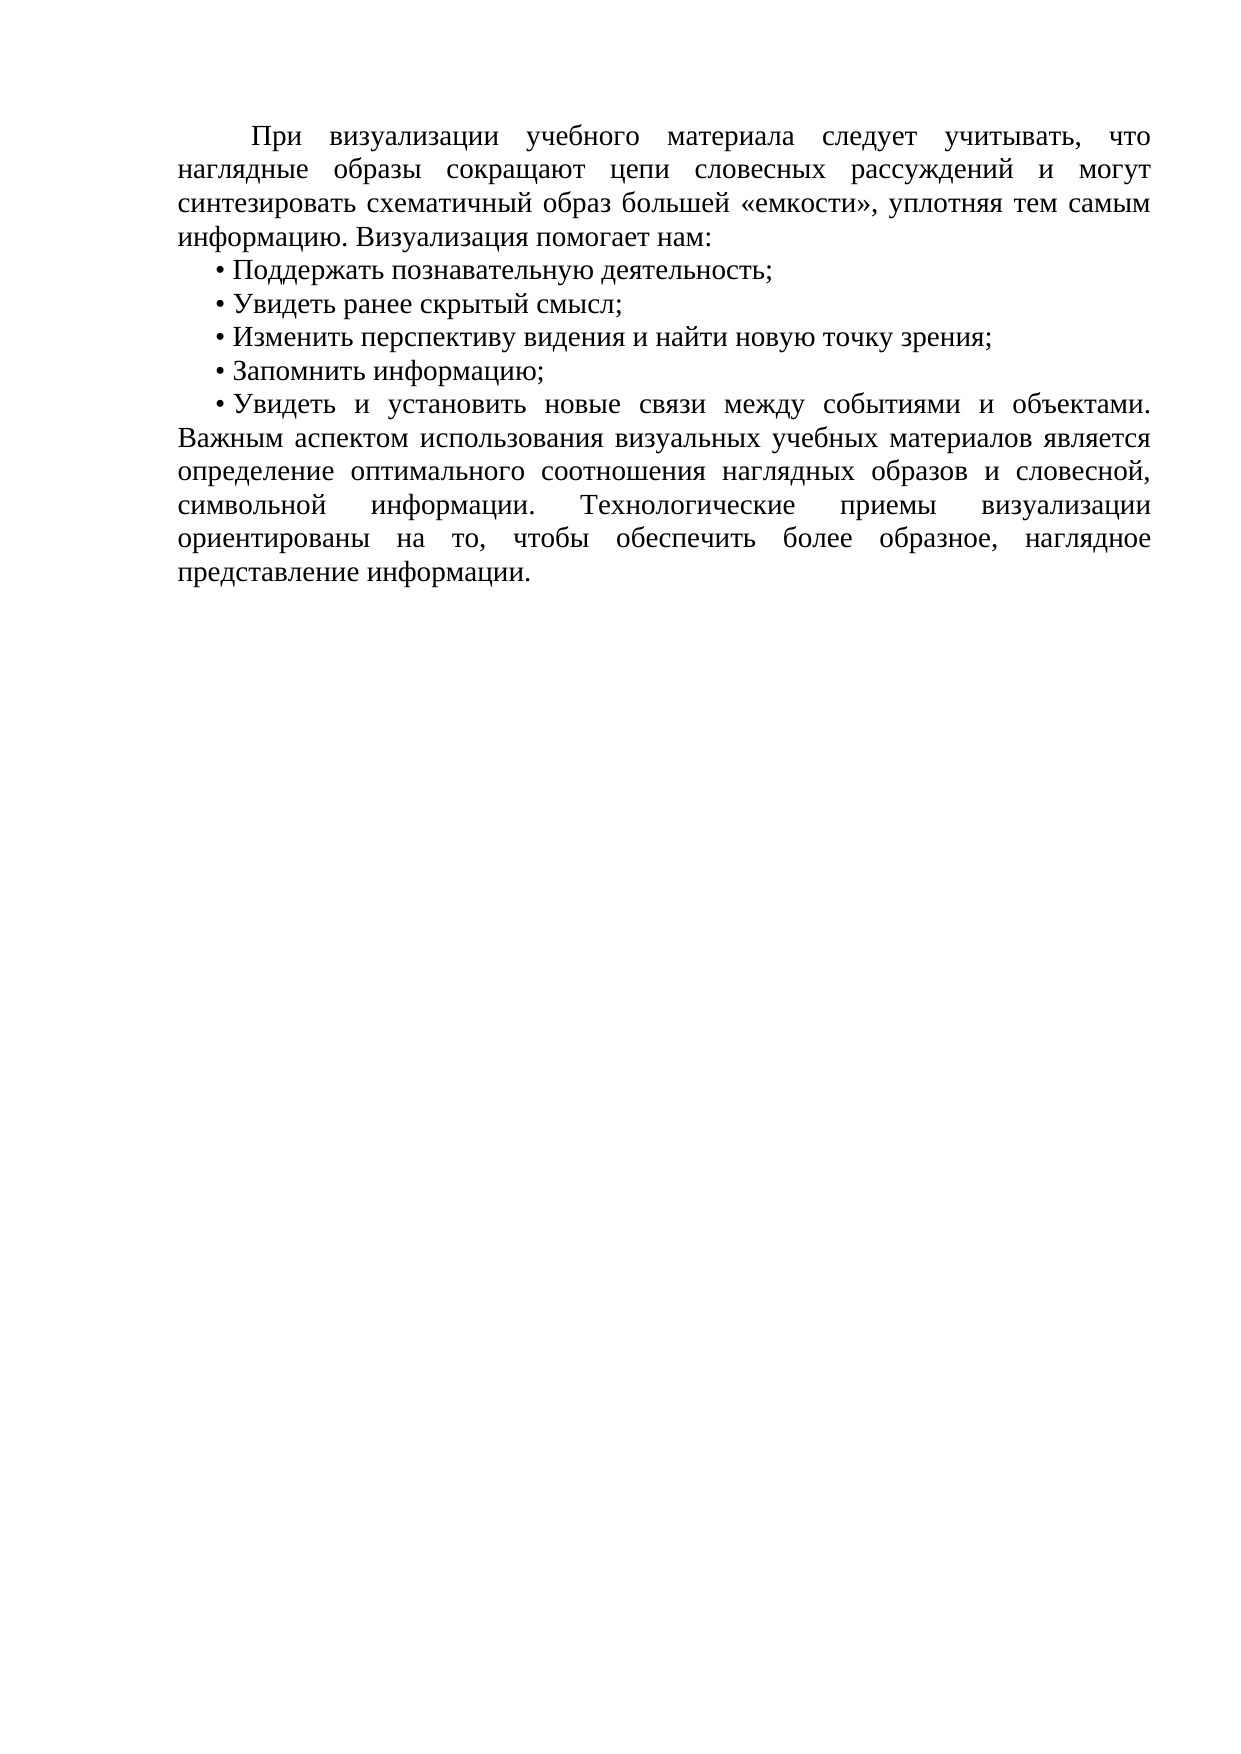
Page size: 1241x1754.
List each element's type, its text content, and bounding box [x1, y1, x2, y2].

text • Поддержать познавательную деятельность; [177, 252, 1152, 286]
text • Увидеть и установить новые связи между событиями и объектами. Важным аспектом использования визуальных учебных материалов является определение оптимального соотношения наглядных образов и словесной, символьной информации. Технологические приемы визуализации ориентированы на то, чтобы обеспечить более образное, наглядное представление информации. [177, 386, 1152, 588]
text • Изменить перспективу видения и найти новую точку зрения; [177, 319, 1152, 353]
text • Запомнить информацию; [177, 353, 1152, 386]
text При визуализации учебного материала следует учитывать, что наглядные образы сокращают цепи словесных рассуждений и могут синтезировать схематичный образ большей «емкости», уплотняя тем самым информацию. Визуализация помогает нам: [177, 118, 1152, 252]
text • Увидеть ранее скрытый смысл; [177, 286, 1152, 319]
